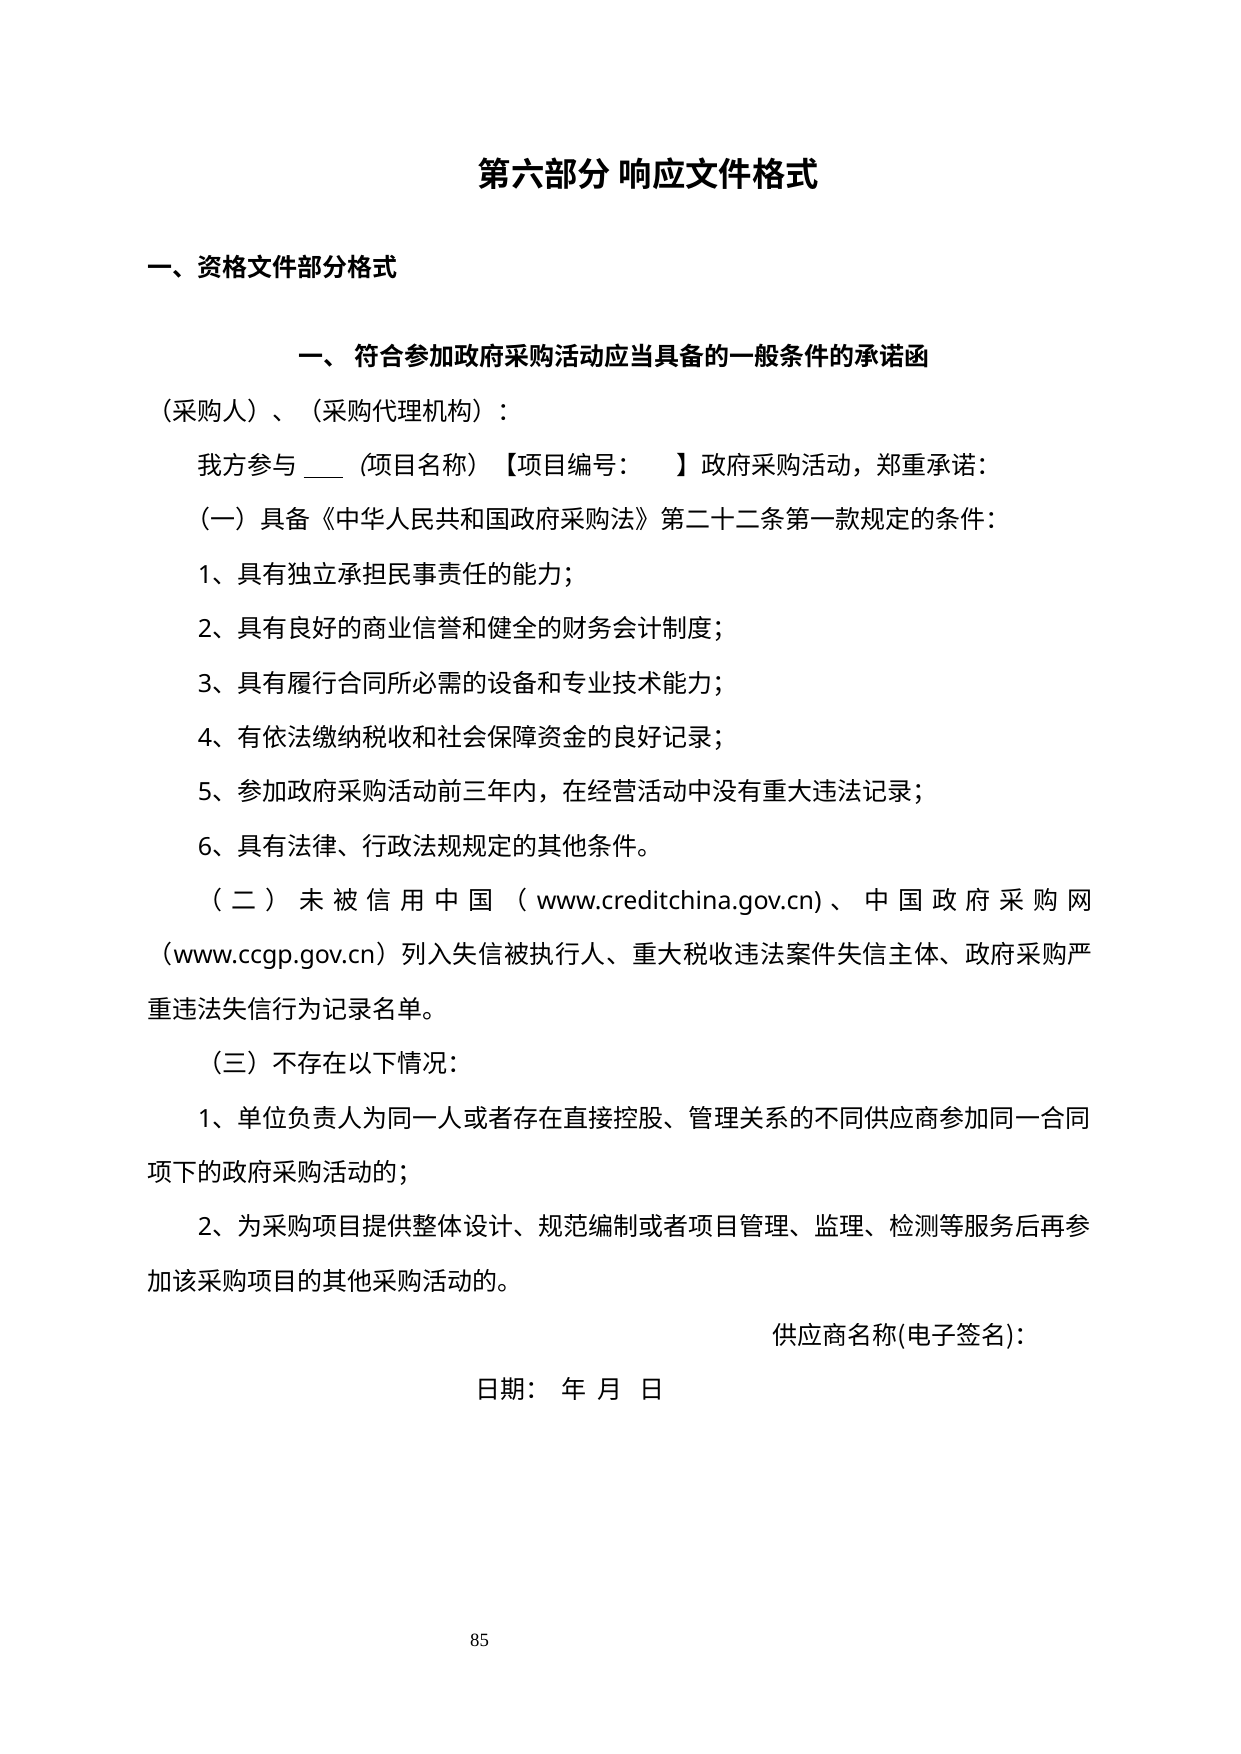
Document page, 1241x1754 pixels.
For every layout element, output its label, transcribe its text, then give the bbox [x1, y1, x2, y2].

text 5、参加政府采购活动前三年内，在经营活动中没有重大违法记录； [148, 772, 1093, 808]
text 1、具有独立承担民事责任的能力； [148, 554, 1093, 591]
text 3、具有履行合同所必需的设备和专业技术能力； [148, 663, 1093, 699]
text 日期： 年 月 日 [148, 1370, 1093, 1406]
text 4、有依法缴纳税收和社会保障资金的良好记录； [148, 717, 1093, 754]
text （二）未被信用中国（www.creditchina.gov.cn)、中国政府采购网（www.ccgp.gov.cn）列入失信被执行人、重大税收违法案件失信主体、政府采购严重违法失信行为记录名单。 [148, 881, 1093, 1026]
text 供应商名称(电子签名)： [148, 1316, 1093, 1352]
text （一）具备《中华人民共和国政府采购法》第二十二条第一款规定的条件： [148, 500, 1093, 536]
text 2、具有良好的商业信誉和健全的财务会计制度； [148, 609, 1093, 645]
text 2、为采购项目提供整体设计、规范编制或者项目管理、监理、检测等服务后再参加该采购项目的其他采购活动的。 [148, 1207, 1093, 1297]
text 一、资格文件部分格式 [148, 247, 1093, 283]
text 1、单位负责人为同一人或者存在直接控股、管理关系的不同供应商参加同一合同项下的政府采购活动的； [148, 1098, 1093, 1189]
text 第六部分 响应文件格式 [172, 148, 1093, 196]
text 6、具有法律、行政法规规定的其他条件。 [148, 826, 1093, 862]
text 我方参与 （项目名称）【项目编号： 】政府采购活动，郑重承诺： [148, 446, 1093, 482]
text （三）不存在以下情况： [148, 1044, 1093, 1080]
text 一、 符合参加政府采购活动应当具备的一般条件的承诺函 [148, 337, 1043, 373]
text （采购人）、（采购代理机构）： [148, 391, 1093, 427]
